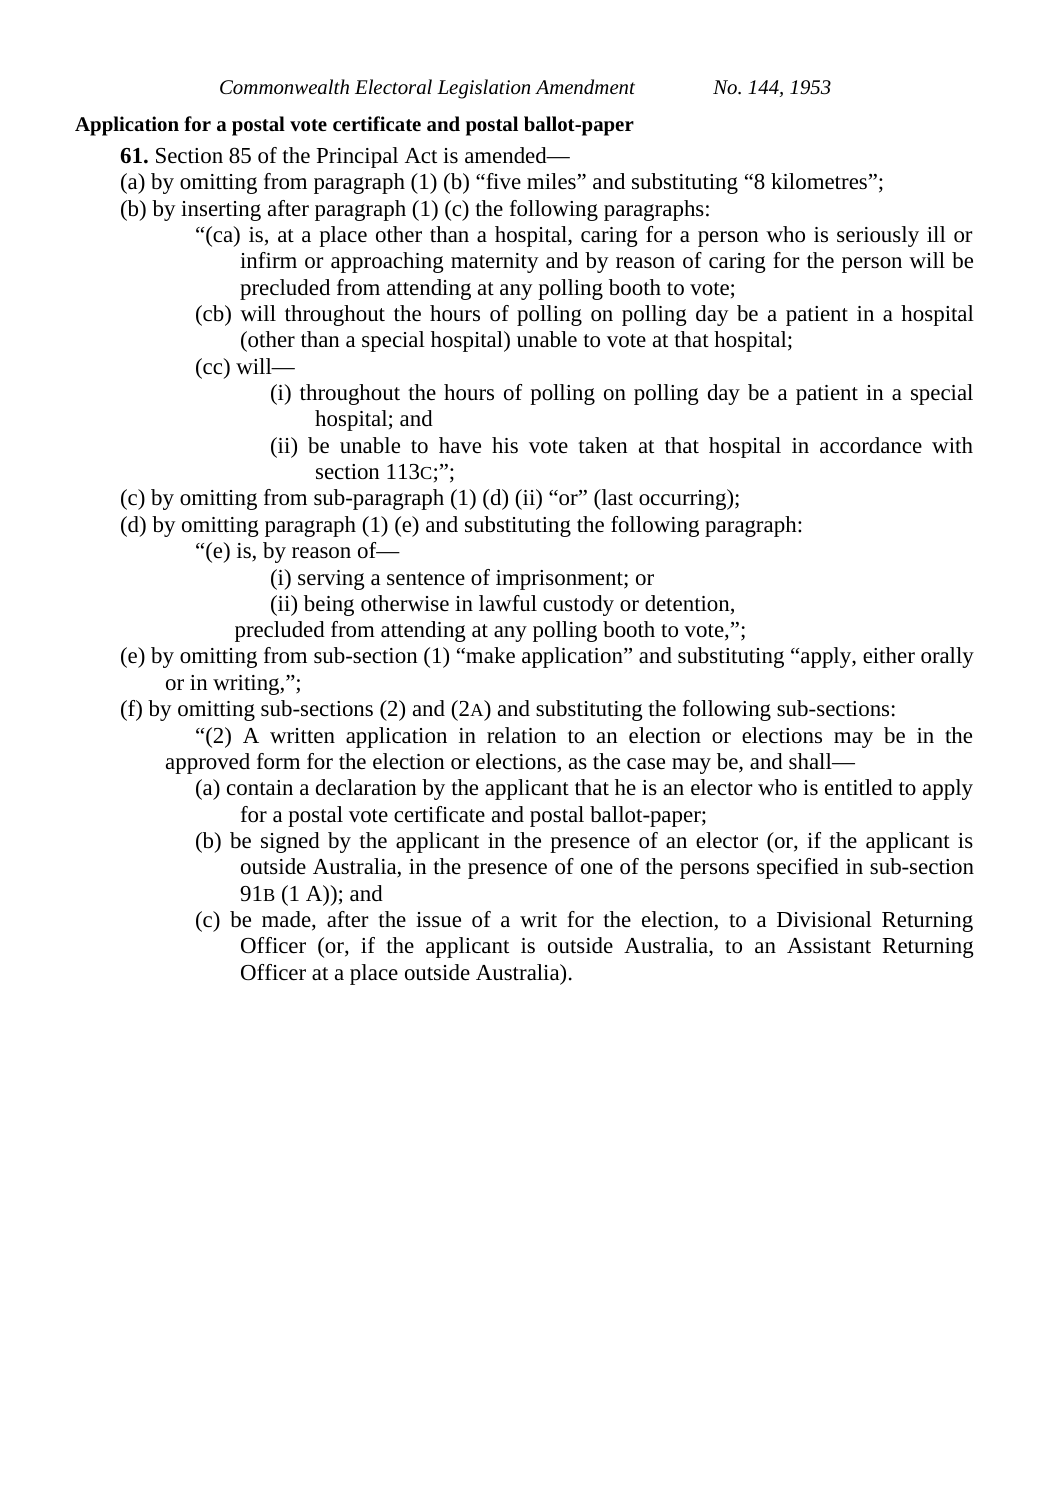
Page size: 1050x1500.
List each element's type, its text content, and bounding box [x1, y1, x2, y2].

text (ii) be unable to have his vote taken at that hospital in accordance with section 113c;”; [270, 432, 975, 484]
text “(2) A written application in relation to an election or elections may be in the approved form for the election or elections, as the case may be, and shall— [165, 722, 975, 774]
text Application for a postal vote certificate and postal ballot-paper [75, 112, 975, 136]
text (f) by omitting sub-sections (2) and (2a) and substituting the following sub-sections: [120, 695, 975, 722]
text 61. Section 85 of the Principal Act is amended— [75, 142, 975, 168]
text (b) by inserting after paragraph (1) (c) the following paragraphs: [120, 194, 975, 221]
text (i) serving a sentence of imprisonment; or [270, 563, 975, 590]
text (a) contain a declaration by the applicant that he is an elector who is entitled to apply for a postal vote certificate and postal ballot-paper; [195, 774, 975, 827]
text (cb) will throughout the hours of polling on polling day be a patient in a hospital (other than a special hospital) unable to vote at that hospital; [195, 300, 975, 353]
text (d) by omitting paragraph (1) (e) and substituting the following paragraph: [120, 511, 975, 537]
text (e) by omitting from sub-section (1) “make application” and substituting “apply, either orally or in writing,”; [120, 643, 975, 695]
text “(e) is, by reason of— [195, 537, 975, 563]
text (b) be signed by the applicant in the presence of an elector (or, if the applicant is outside Australia, in the presence of one of the persons specified in sub-section 91b (1 A)); and [195, 827, 975, 906]
text “(ca) is, at a place other than a hospital, caring for a person who is seriously ill or infirm or approaching maternity and by reason of caring for the person will be precluded from attending at any polling booth to vote; [195, 221, 975, 300]
text (a) by omitting from paragraph (1) (b) “five miles” and substituting “8 kilometres”; [120, 168, 975, 194]
text (ii) being otherwise in lawful custody or detention, [270, 590, 975, 616]
text (c) be made, after the issue of a writ for the election, to a Divisional Returning Officer (or, if the applicant is outside Australia, to an Assistant Returning Officer at a place outside Australia). [195, 906, 975, 985]
text (c) by omitting from sub-paragraph (1) (d) (ii) “or” (last occurring); [120, 484, 975, 511]
text (cc) will— [195, 353, 975, 379]
text precluded from attending at any polling booth to vote,”; [234, 616, 975, 643]
text (i) throughout the hours of polling on polling day be a patient in a special hospital; and [270, 379, 975, 432]
